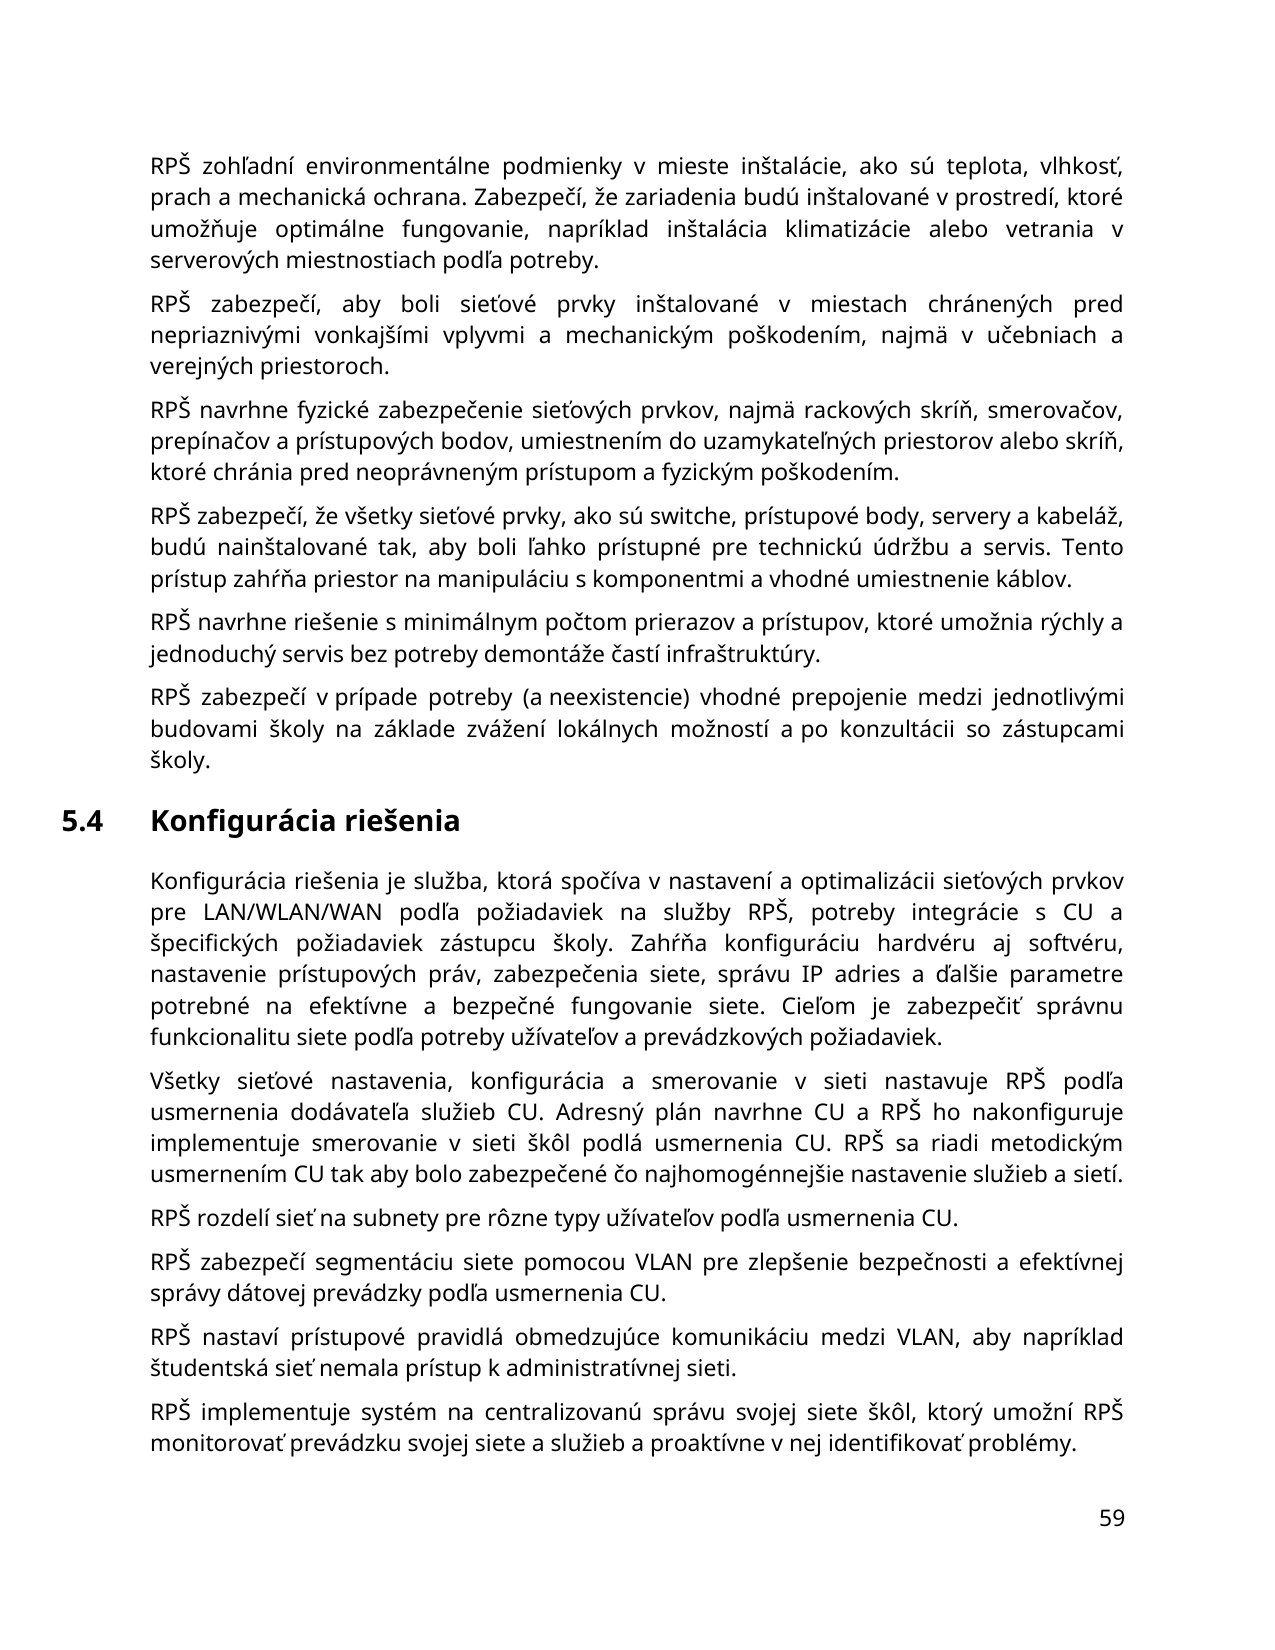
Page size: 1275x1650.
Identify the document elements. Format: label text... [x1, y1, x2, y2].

text RPŠ navrhne fyzické zabezpečenie sieťových prvkov, najmä rackových skríň, smerovačov, prepínačov a prístupových bodov, umiestnením do uzamykateľných priestorov alebo skríň, ktoré chránia pred neoprávneným prístupom a fyzickým poškodením. [150, 394, 1125, 487]
text RPŠ zabezpečí, že všetky sieťové prvky, ako sú switche, prístupové body, servery a kabeláž, budú nainštalované tak, aby boli ľahko prístupné pre technickú údržbu a servis. Tento prístup zahŕňa priestor na manipuláciu s komponentmi a vhodné umiestnenie káblov. [150, 500, 1125, 594]
text RPŠ zohľadní environmentálne podmienky v mieste inštalácie, ako sú teplota, vlhkosť, prach a mechanická ochrana. Zabezpečí, že zariadenia budú inštalované v prostredí, ktoré umožňuje optimálne fungovanie, napríklad inštalácia klimatizácie alebo vetrania v serverových miestnostiach podľa potreby. [150, 150, 1125, 275]
text RPŠ implementuje systém na centralizovanú správu svojej siete škôl, ktorý umožní RPŠ monitorovať prevádzku svojej siete a služieb a proaktívne v nej identifikovať problémy. [150, 1396, 1125, 1458]
text RPŠ nastaví prístupové pravidlá obmedzujúce komunikáciu medzi VLAN, aby napríklad študentská sieť nemala prístup k administratívnej sieti. [150, 1321, 1125, 1383]
text RPŠ rozdelí sieť na subnety pre rôzne typy užívateľov podľa usmernenia CU. [150, 1202, 1125, 1233]
text RPŠ navrhne riešenie s minimálnym počtom prierazov a prístupov, ktoré umožnia rýchly a jednoduchý servis bez potreby demontáže častí infraštruktúry. [150, 606, 1125, 669]
text RPŠ zabezpečí v prípade potreby (a neexistencie) vhodné prepojenie medzi jednotlivými budovami školy na základe zvážení lokálnych možností a po konzultácii so zástupcami školy. [150, 681, 1125, 775]
text RPŠ zabezpečí, aby boli sieťové prvky inštalované v miestach chránených pred nepriaznivými vonkajšími vplyvmi a mechanickým poškodením, najmä v učebniach a verejných priestoroch. [150, 287, 1125, 381]
text RPŠ zabezpečí segmentáciu siete pomocou VLAN pre zlepšenie bezpečnosti a efektívnej správy dátovej prevádzky podľa usmernenia CU. [150, 1246, 1125, 1308]
text Konfigurácia riešenia je služba, ktorá spočíva v nastavení a optimalizácii sieťových prvkov pre LAN/WLAN/WAN podľa požiadaviek na služby RPŠ, potreby integrácie s CU a špecifických požiadaviek zástupcu školy. Zahŕňa konfiguráciu hardvéru aj softvéru, nastavenie prístupových práv, zabezpečenia siete, správu IP adries a ďalšie parametre potrebné na efektívne a bezpečné fungovanie siete. Cieľom je zabezpečiť správnu funkcionalitu siete podľa potreby užívateľov a prevádzkových požiadaviek. [150, 865, 1125, 1052]
text Všetky sieťové nastavenia, konfigurácia a smerovanie v sieti nastavuje RPŠ podľa usmernenia dodávateľa služieb CU. Adresný plán navrhne CU a RPŠ ho nakonfiguruje implementuje smerovanie v sieti škôl podlá usmernenia CU. RPŠ sa riadi metodickým usmernením CU tak aby bolo zabezpečené čo najhomogénnejšie nastavenie služieb a sietí. [150, 1065, 1125, 1190]
subtitle Konfigurácia riešenia [61, 800, 1125, 840]
